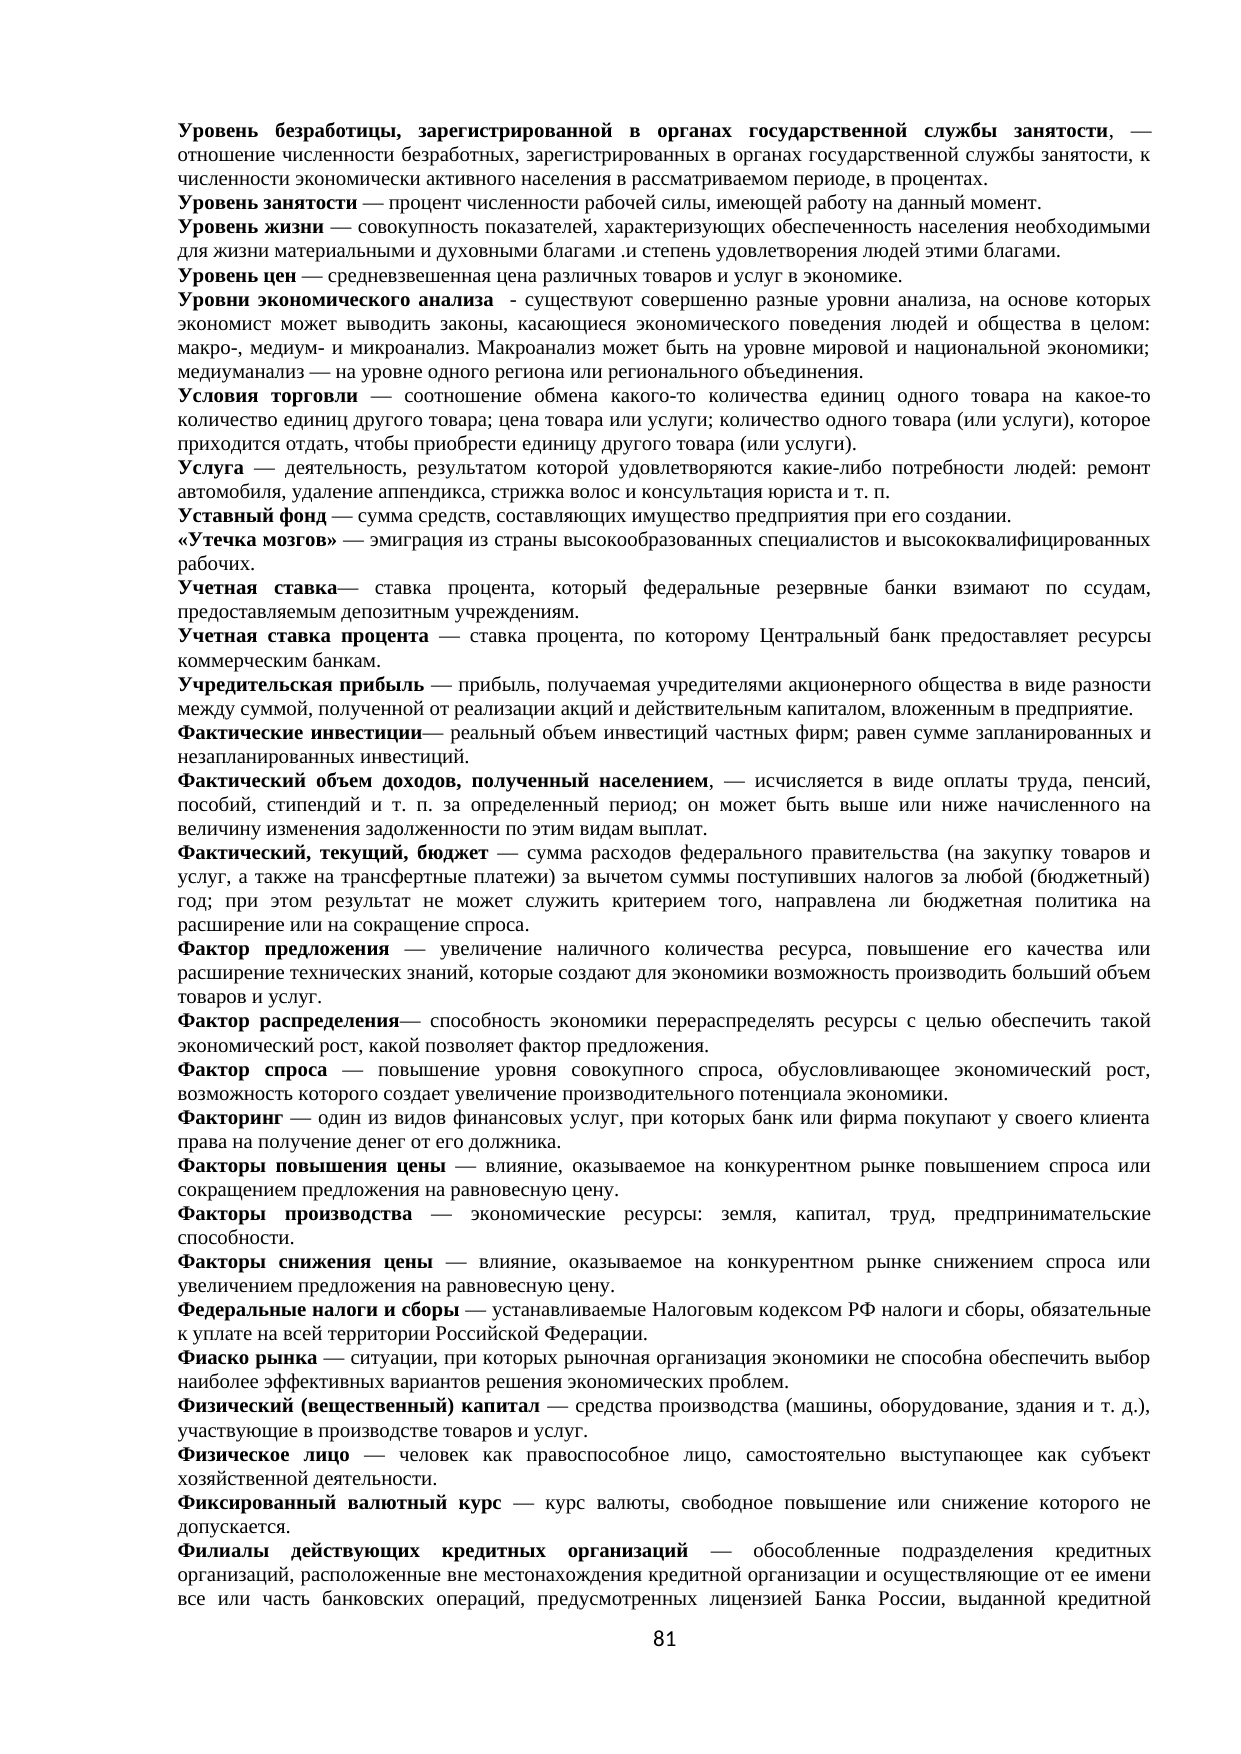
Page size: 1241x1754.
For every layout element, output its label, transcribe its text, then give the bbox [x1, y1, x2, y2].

text Услуга — деятельность, результатом которой удовлетворяются какие-либо потребности людей: ремонт автомобиля, удаление аппендикса, стрижка волос и консультация юриста и т. п. [177, 455, 1152, 503]
text «Утечка мозгов» — эмиграция из страны высокообразованных специалистов и высококвалифицированных рабочих. [177, 527, 1152, 575]
text Учетная ставка— ставка процента, который федеральные резервные банки взимают по ссудам, предоставляемым депозитным учреждениям. [177, 575, 1152, 623]
text Уровень безработицы, зарегистрированной в органах государственной службы занятости, — отношение численности безработных, зарегистрированных в органах государственной службы занятости, к численности экономически активного населения в рассматриваемом периоде, в процентах. [177, 118, 1152, 190]
text Факторы повышения цены — влияние, оказываемое на конкурентном рынке повышением спроса или сокращением предложения на равновесную цену. [177, 1153, 1152, 1201]
text Факторы производства — экономические ресурсы: земля, капитал, труд, предпринимательские способности. [177, 1201, 1152, 1249]
text Фактический, текущий, бюджет — сумма расходов федерального правительства (на закупку товаров и услуг, а также на трансфертные платежи) за вычетом суммы поступивших налогов за любой (бюджетный) год; при этом результат не может служить критерием того, направлена ли бюджетная политика на расширение или на сокращение спроса. [177, 840, 1152, 936]
text Фактический объем доходов, полученный населением, — исчисляется в виде оплаты труда, пенсий, пособий, стипендий и т. п. за определенный период; он может быть выше или ниже начисленного на величину изменения задолженности по этим видам выплат. [177, 768, 1152, 840]
text Фиксированный валютный курс — курс валюты, свободное повышение или снижение которого не допускается. [177, 1490, 1152, 1538]
text Уровни экономического анализа - существуют совершенно разные уровни анализа, на основе которых экономист может выводить законы, касающиеся экономического поведения людей и общества в целом: макро-, медиум- и микроанализ. Макроанализ может быть на уровне мировой и национальной экономики; медиуманализ — на уровне одного региона или регионального объединения. [177, 287, 1152, 383]
text Физический (вещественный) капитал — средства производства (машины, оборудование, здания и т. д.), участвующие в производстве товаров и услуг. [177, 1393, 1152, 1442]
text Факторы снижения цены — влияние, оказываемое на конкурентном рынке снижением спроса или увеличением предложения на равновесную цену. [177, 1249, 1152, 1297]
text Уставный фонд — сумма средств, составляющих имущество предприятия при его создании. [177, 503, 1152, 527]
text Уровень занятости — процент численности рабочей силы, имеющей работу на данный момент. [177, 190, 1152, 214]
text Фактические инвестиции— реальный объем инвестиций частных фирм; равен сумме запланированных и незапланированных инвестиций. [177, 720, 1152, 768]
text Условия торговли — соотношение обмена какого-то количества единиц одного товара на какое-то количество единиц другого товара; цена товара или услуги; количество одного товара (или услуги), которое приходится отдать, чтобы приобрести единицу другого товара (или услуги). [177, 383, 1152, 455]
text Фактор распределения— способность экономики перераспределять ресурсы с целью обеспечить такой экономический рост, какой позволяет фактор предложения. [177, 1008, 1152, 1057]
text Факторинг — один из видов финансовых услуг, при которых банк или фирма покупают у своего клиента права на получение денег от его должника. [177, 1105, 1152, 1153]
text Учредительская прибыль — прибыль, получаемая учредителями акционерного общества в виде разности между суммой, полученной от реализации акций и действительным капиталом, вложенным в предприятие. [177, 672, 1152, 720]
text Уровень жизни — совокупность показателей, характеризующих обеспеченность населения необходимыми для жизни материальными и духовными благами .и степень удовлетворения людей этими благами. [177, 214, 1152, 262]
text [177, 1538, 1152, 1610]
text Фактор предложения — увеличение наличного количества ресурса, повышение его качества или расширение технических знаний, которые создают для экономики возможность производить больший объем товаров и услуг. [177, 936, 1152, 1008]
text Уровень цен — средневзвешенная цена различных товаров и услуг в экономике. [177, 262, 1152, 287]
text Фактор спроса — повышение уровня совокупного спроса, обусловливающее экономический рост, возможность которого создает увеличение производительного потенциала экономики. [177, 1057, 1152, 1105]
text Учетная ставка процента — ставка процента, по которому Центральный банк предоставляет ресурсы коммерческим банкам. [177, 623, 1152, 672]
text Физическое лицо — человек как правоспособное лицо, самостоятельно выступающее как субъект хозяйственной деятельности. [177, 1442, 1152, 1490]
text Федеральные налоги и сборы — устанавливаемые Налоговым кодексом РФ налоги и сборы, обязательные к уплате на всей территории Российской Федерации. [177, 1297, 1152, 1345]
text Фиаско рынка — ситуации, при которых рыночная организация экономики не способна обеспечить выбор наиболее эффективных вариантов решения экономических проблем. [177, 1345, 1152, 1393]
